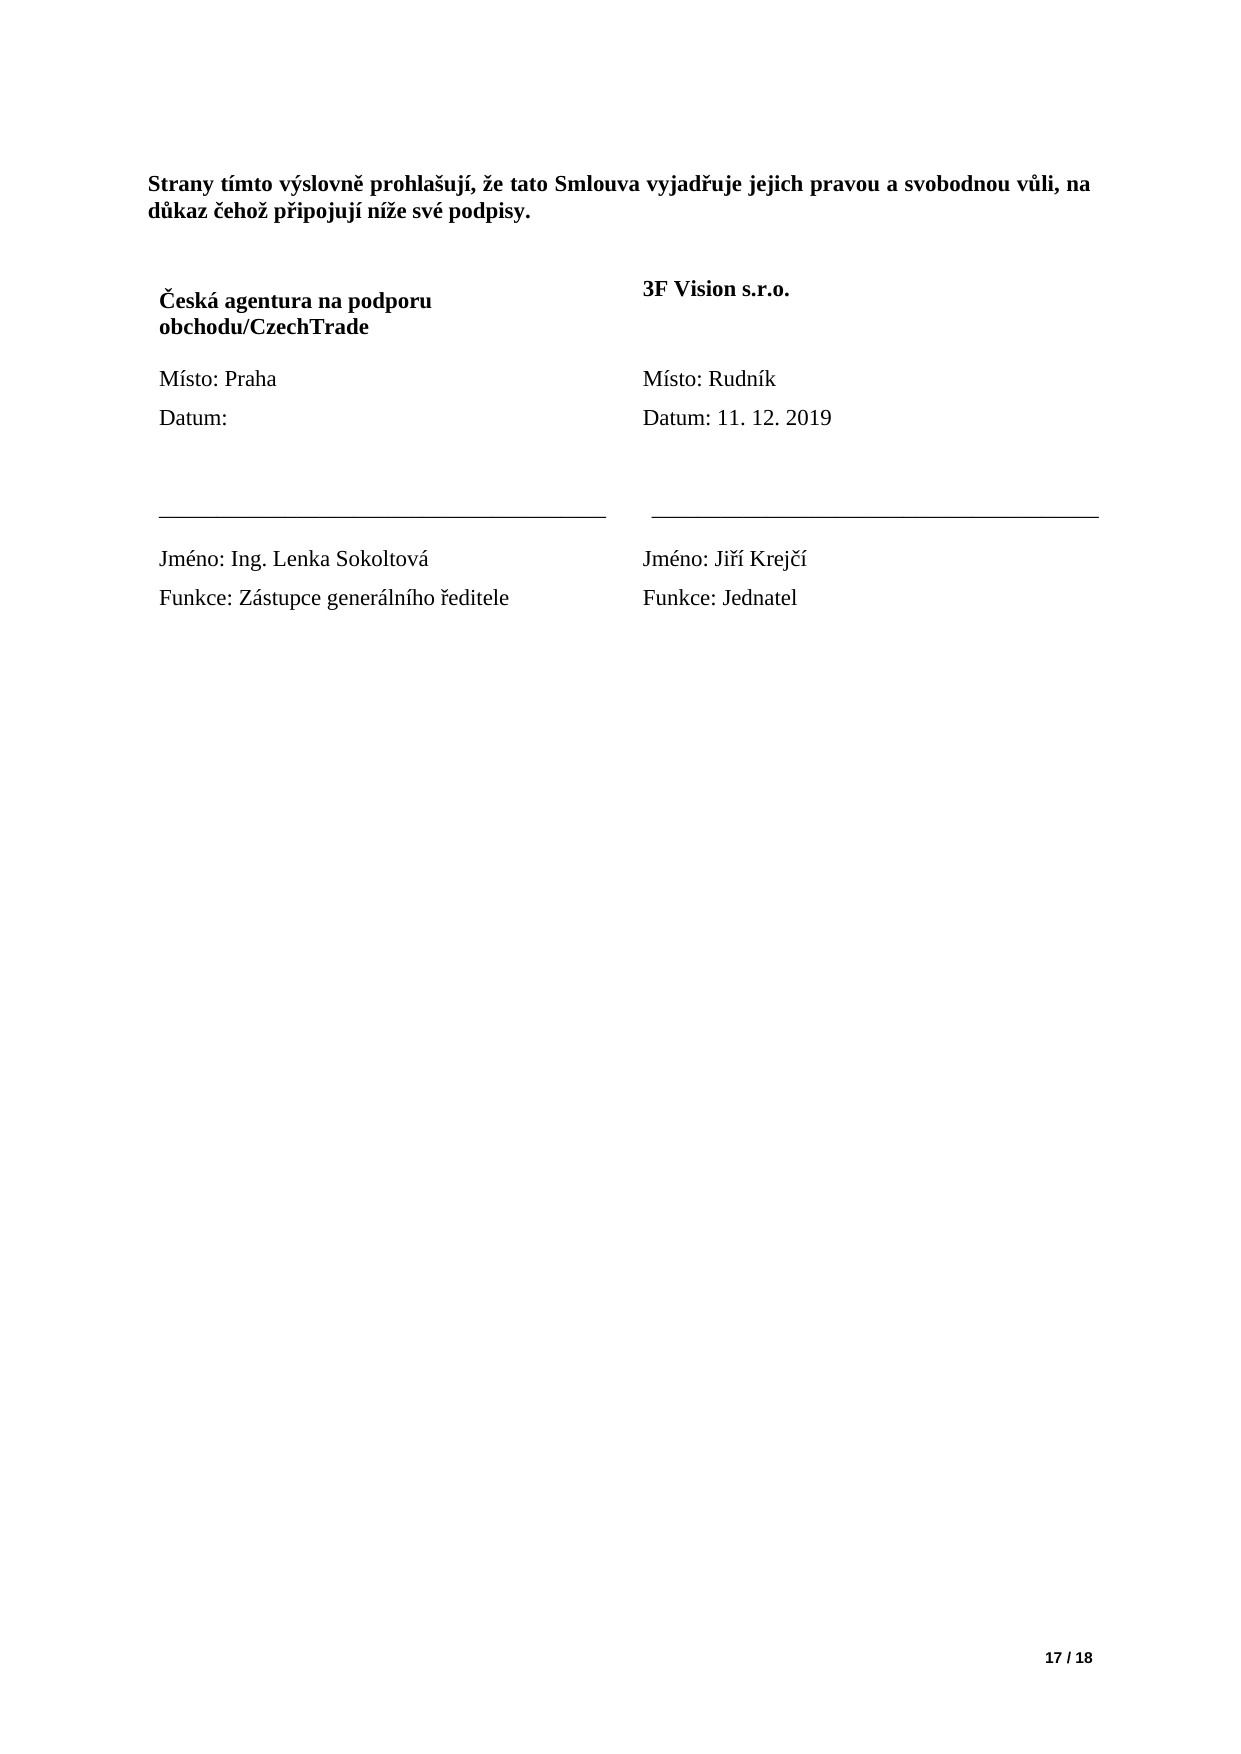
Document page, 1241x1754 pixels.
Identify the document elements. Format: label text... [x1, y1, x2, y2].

table_header 3F Vision s.r.o. [631, 275, 1119, 352]
table_cell _______________________________________ [148, 443, 631, 533]
table_cell Jméno: Ing. Lenka Sokoltová Funkce: Zástupce generálního ředitele [148, 533, 631, 623]
text Strany tímto výslovně prohlašují, že tato Smlouva vyjadřuje jejich pravou a svobodnou vůli, na důkaz čehož připojují níže své podpisy. [148, 171, 1092, 223]
table_cell Místo: Rudník Datum: 11. 12. 2019 [631, 352, 1119, 442]
table_cell Místo: Praha Datum: [148, 352, 631, 442]
table_cell Jméno: Jiří Krejčí Funkce: Jednatel [631, 533, 1119, 623]
table_cell _______________________________________ [631, 443, 1119, 533]
table_header Česká agentura na podporu obchodu/CzechTrade [148, 275, 631, 352]
